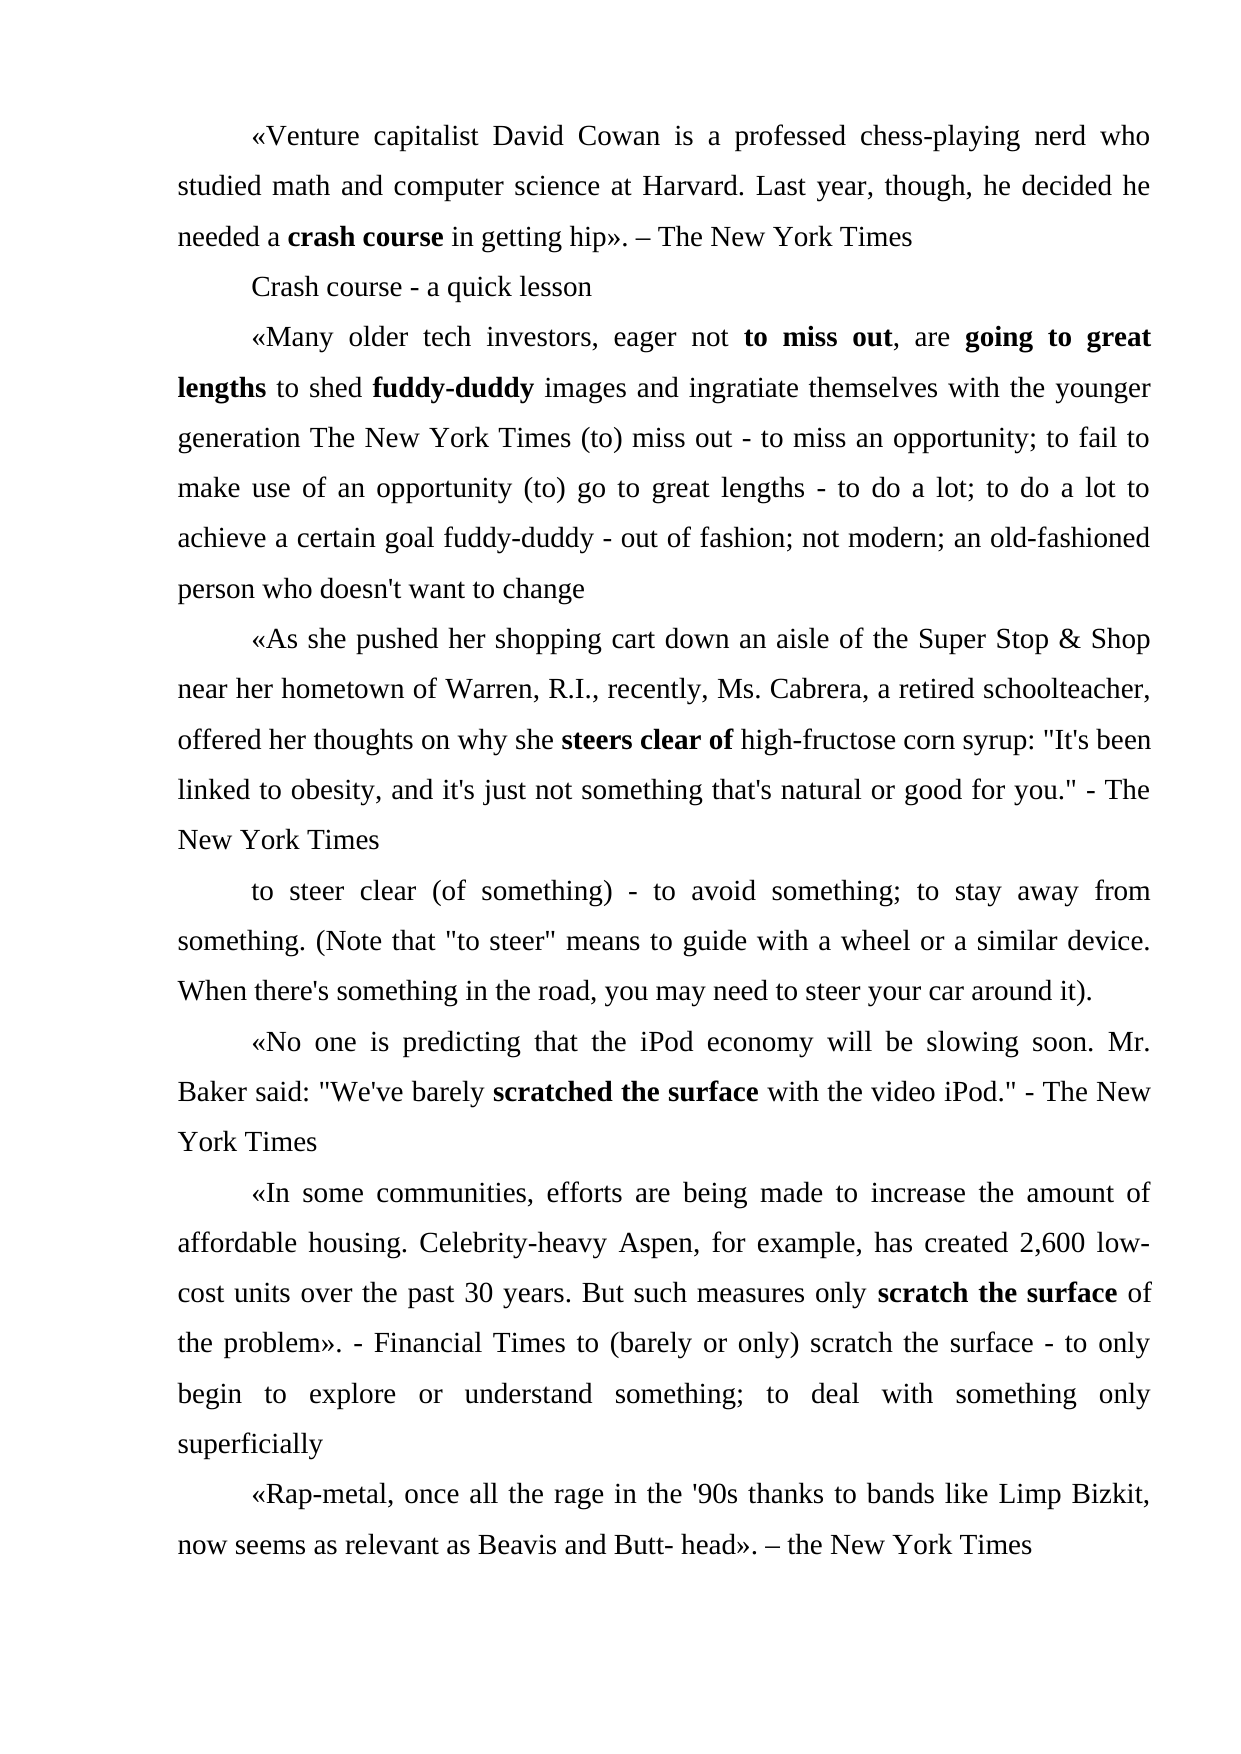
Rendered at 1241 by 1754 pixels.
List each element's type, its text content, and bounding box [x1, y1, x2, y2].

text «Many older tech investors, eager not to miss out, are going to great lengths to shed fuddy-duddy images and ingratiate themselves with the younger generation The New York Times (to) miss out - to miss an opportunity; to fail to make use of an opportunity (to) go to great lengths - to do a lot; to do a lot to achieve a certain goal fuddy-duddy - out of fashion; not modern; an old-fashioned person who doesn't want to change [177, 319, 1152, 604]
text «Rap-metal, once all the rage in the '90s thanks to bands like Limp Bizkit, now seems as relevant as Beavis and Butt- head». – the New York Times [177, 1477, 1152, 1560]
text Crash course - a quick lesson [177, 269, 1152, 303]
text «No one is predicting that the iPod economy will be slowing soon. Mr. Baker said: "We've barely scratched the surface with the video iPod." - The New York Times [177, 1024, 1152, 1158]
text «As she pushed her shopping cart down an aisle of the Super Stop & Shop near her hometown of Warren, R.I., recently, Ms. Cabrera, a retired schoolteacher, offered her thoughts on why she steers clear of high-fructose corn syrup: "It's been linked to obesity, and it's just not something that's natural or good for you." - The New York Times [177, 621, 1152, 856]
text «In some communities, efforts are being made to increase the amount of affordable housing. Celebrity-heavy Aspen, for example, has created 2,600 low-cost units over the past 30 years. But such measures only scratch the surface of the problem». - Financial Times to (barely or only) scratch the surface - to only begin to explore or understand something; to deal with something only superficially [177, 1175, 1152, 1460]
text to steer clear (of something) - to avoid something; to stay away from something. (Note that "to steer" means to guide with a wheel or a similar device. When there's something in the road, you may need to steer your car around it). [177, 873, 1152, 1007]
text «Venture capitalist David Cowan is a professed chess-playing nerd who studied math and computer science at Harvard. Last year, though, he decided he needed a crash course in getting hip». – The New York Times [177, 118, 1152, 252]
